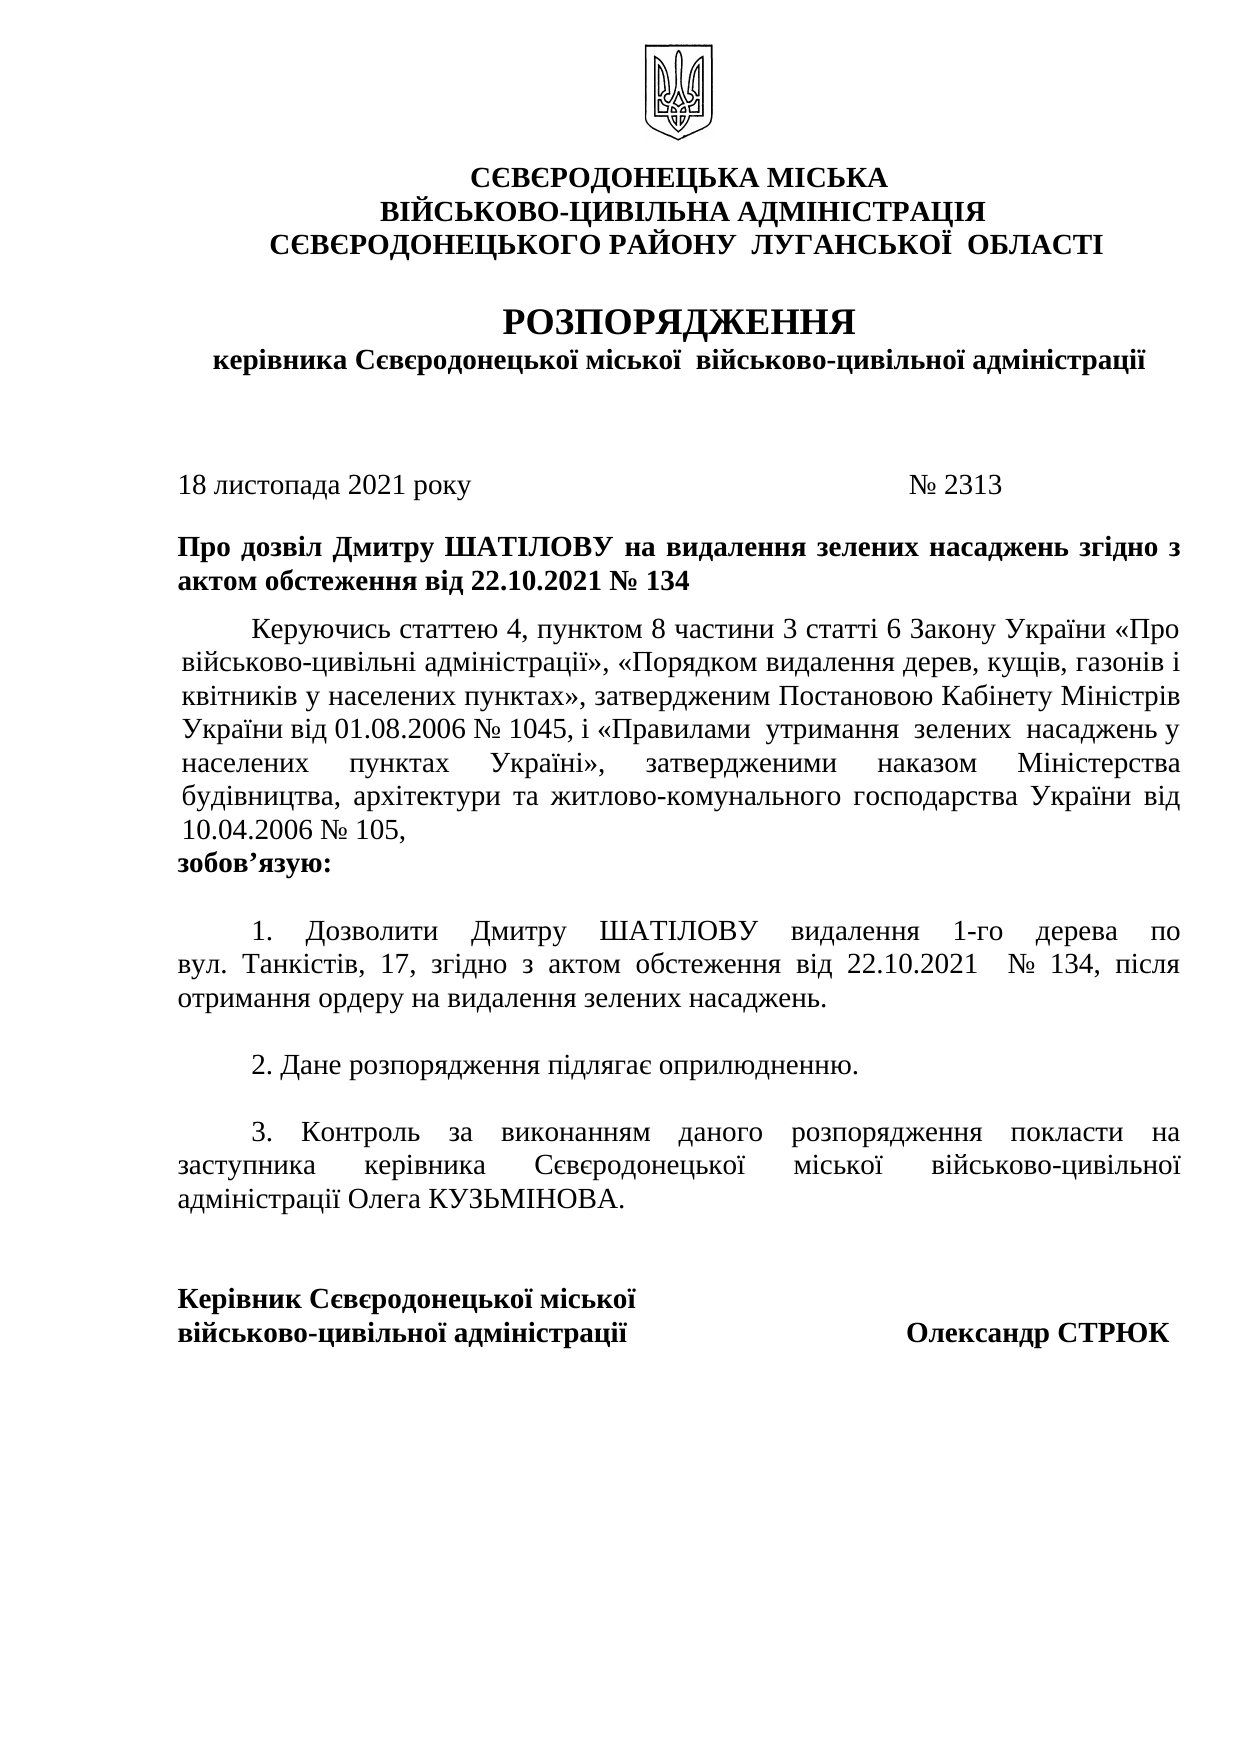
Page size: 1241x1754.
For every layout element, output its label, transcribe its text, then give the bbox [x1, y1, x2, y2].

text СЄВЄРОДОНЕЦЬКОГО РАЙОНУ ЛУГАНСЬКОЇ ОБЛАСТІ [177, 227, 1181, 261]
subtitle Про дозвіл Дмитру ШАТІЛОВУ на видалення зелених насаджень згідно з актом обстеження від 22.10.2021 № 134 [177, 529, 1181, 596]
text Керуючись статтею 4, пунктом 8 частини 3 статті 6 Закону України «Про військово-цивільні адміністрації», «Порядком видалення дерев, кущів, газонів і квітників у населених пунктах», затвердженим Постановою Кабінету Міністрів України від 01.08.2006 № 1045, і «Правилами утримання зелених насаджень у населених пунктах Україні», затвердженими наказом Міністерства будівництва, архітектури та житлово-комунального господарства України від 10.04.2006 № 105, [181, 611, 1181, 846]
text 3. Контроль за виконанням даного розпорядження покласти на заступника керівника Сєвєродонецької міської військово-цивільної адміністрації Олега КУЗЬМІНОВА. [177, 1114, 1181, 1214]
text 1. Дозволити Дмитру ШАТІЛОВУ видалення 1-го дерева по вул. Танкістів, 17, згідно з актом обстеження від 22.10.2021 № 134, після отримання ордеру на видалення зелених насаджень. [177, 913, 1181, 1013]
text 2. Дане розпорядження підлягає оприлюдненню. [177, 1047, 1181, 1080]
text Керівник Сєвєродонецької міської [177, 1282, 1181, 1315]
text військово-цивільної адміністрації Олександр СТРЮК [177, 1315, 1181, 1349]
text СЄВЄРОДОНЕЦЬКА МІСЬКА [177, 160, 1181, 194]
text керівника Сєвєродонецької міської військово-цивільної адміністрації [177, 342, 1181, 376]
text 18 листопада 2021 року № 2313 [177, 467, 1181, 500]
title РОЗПОРЯДЖЕННЯ [177, 299, 1181, 342]
text зобов’язую: [177, 846, 1181, 879]
text ВІЙСЬКОВО-ЦИВІЛЬНА АДМІНІСТРАЦІЯ [177, 194, 1181, 227]
